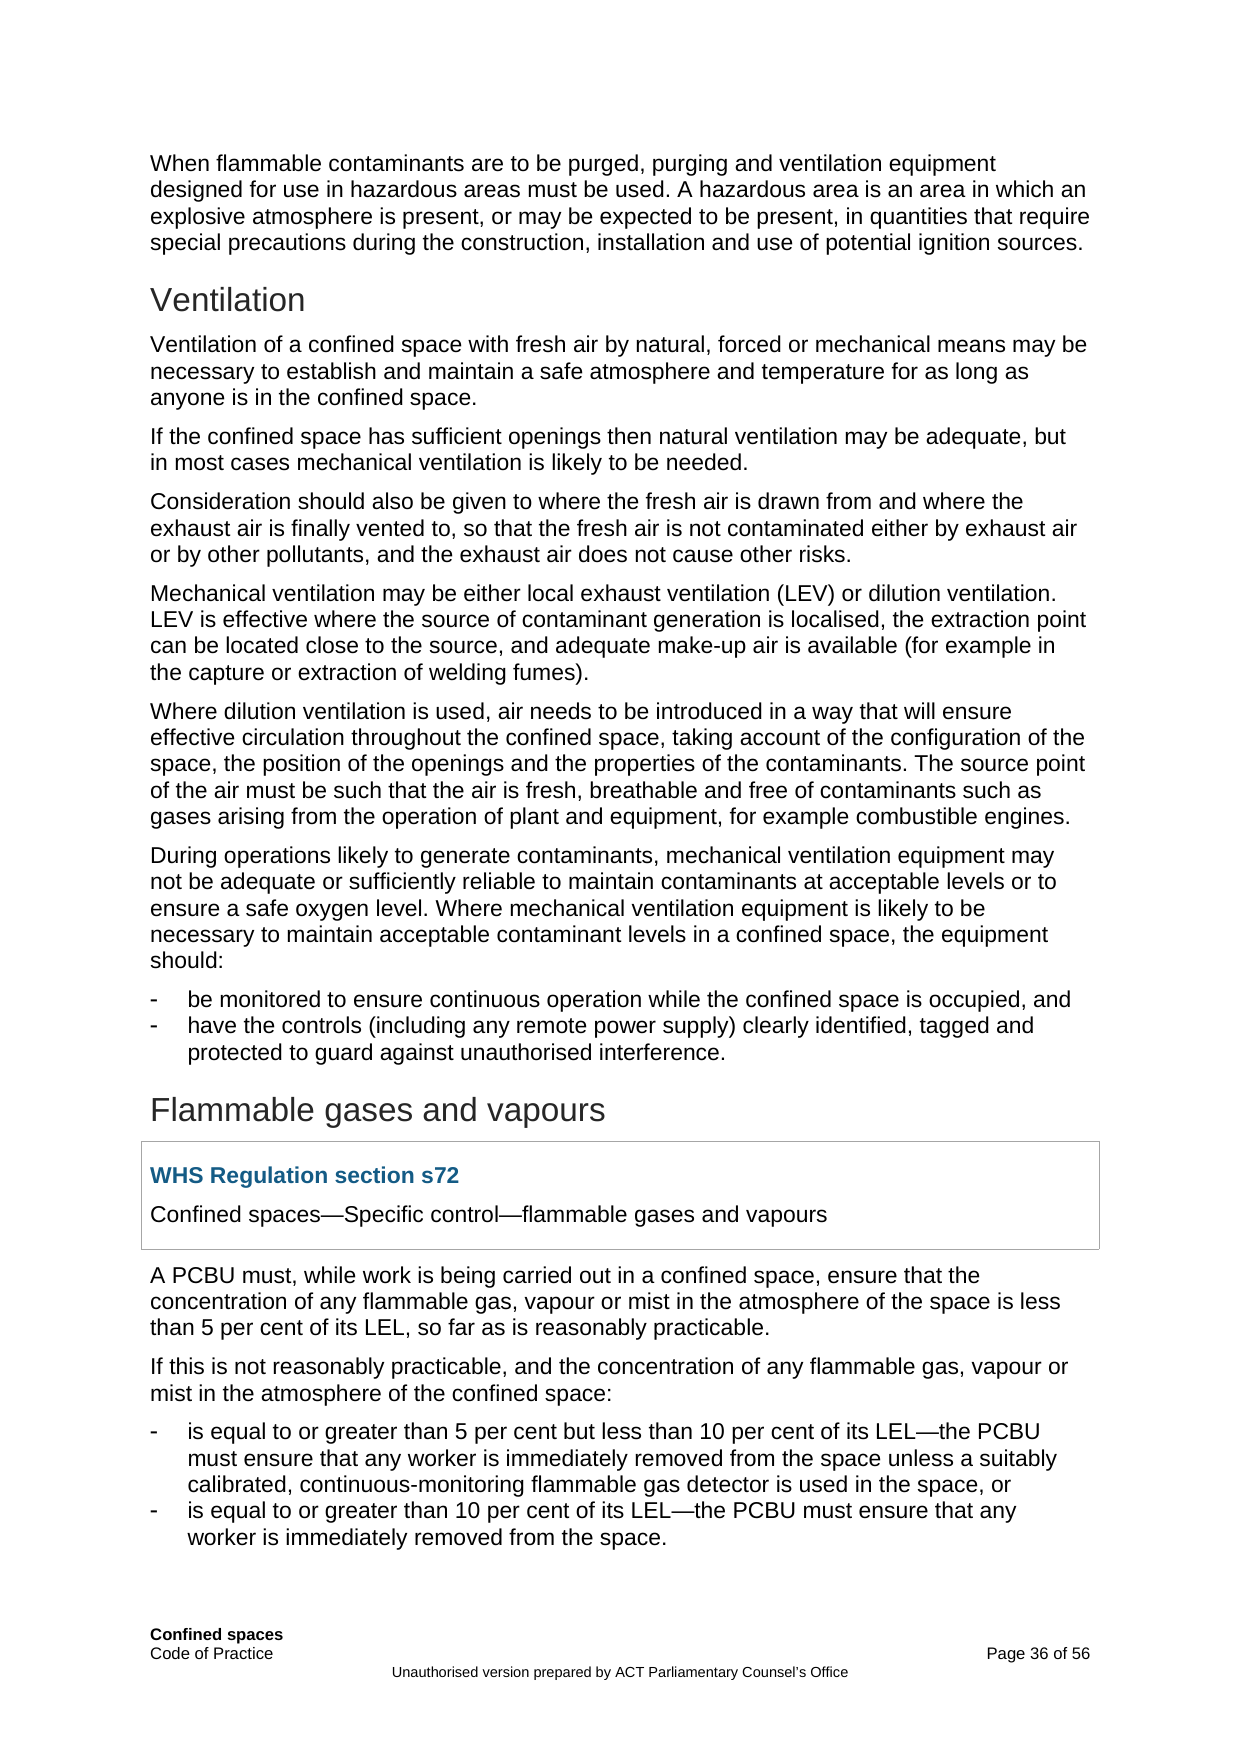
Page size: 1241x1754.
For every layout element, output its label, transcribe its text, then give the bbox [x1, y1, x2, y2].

text Ventilation of a confined space with fresh air by natural, forced or mechanical means may be necessary to establish and maintain a safe atmosphere and temperature for as long as anyone is in the confined space. [150, 331, 1090, 410]
text A PCBU must, while work is being carried out in a confined space, ensure that the concentration of any flammable gas, vapour or mist in the atmosphere of the space is less than 5 per cent of its LEL, so far as is reasonably practicable. [150, 1262, 1090, 1341]
text Where dilution ventilation is used, air needs to be introduced in a way that will ensure effective circulation throughout the confined space, taking account of the configuration of the space, the position of the openings and the properties of the contaminants. The source point of the air must be such that the air is fresh, breathable and free of contaminants such as gases arising from the operation of plant and equipment, for example combustible engines. [150, 698, 1090, 829]
text Confined spaces—Specific control—flammable gases and vapours [142, 1180, 1099, 1249]
text Mechanical ventilation may be either local exhaust ventilation (LEV) or dilution ventilation. LEV is effective where the source of contaminant generation is localised, the extraction point can be located close to the source, and adequate make-up air is available (for example in the capture or extraction of welding fumes). [150, 580, 1090, 685]
list is equal to or greater than 10 per cent of its LEL—the PCBU must ensure that any worker is immediately removed from the space. [150, 1497, 1090, 1550]
subtitle Ventilation [150, 280, 1090, 319]
list have the controls (including any remote power supply) clearly identified, tagged and protected to guard against unauthorised interference. [150, 1012, 1090, 1065]
subtitle Flammable gases and vapours [150, 1090, 1090, 1129]
list be monitored to ensure continuous operation while the confined space is occupied, and [150, 986, 1090, 1012]
text Consideration should also be given to where the fresh air is drawn from and where the exhaust air is finally vented to, so that the fresh air is not contaminated either by exhaust air or by other pollutants, and the exhaust air does not cause other risks. [150, 488, 1090, 567]
text When flammable contaminants are to be purged, purging and ventilation equipment designed for use in hazardous areas must be used. A hazardous area is an area in which an explosive atmosphere is present, or may be expected to be present, in quantities that require special precautions during the construction, installation and use of potential ignition sources. [150, 150, 1090, 255]
text If this is not reasonably practicable, and the concentration of any flammable gas, vapour or mist in the atmosphere of the confined space: [150, 1353, 1090, 1406]
list is equal to or greater than 5 per cent but less than 10 per cent of its LEL—the PCBU must ensure that any worker is immediately removed from the space unless a suitably calibrated, continuous-monitoring flammable gas detector is used in the space, or [150, 1418, 1090, 1497]
text During operations likely to generate contaminants, mechanical ventilation equipment may not be adequate or sufficiently reliable to maintain contaminants at acceptable levels or to ensure a safe oxygen level. Where mechanical ventilation equipment is likely to be necessary to maintain acceptable contaminant levels in a confined space, the equipment should: [150, 842, 1090, 974]
text WHS Regulation section s72 [142, 1142, 1099, 1180]
text If the confined space has sufficient openings then natural ventilation may be adequate, but in most cases mechanical ventilation is likely to be needed. [150, 423, 1090, 476]
